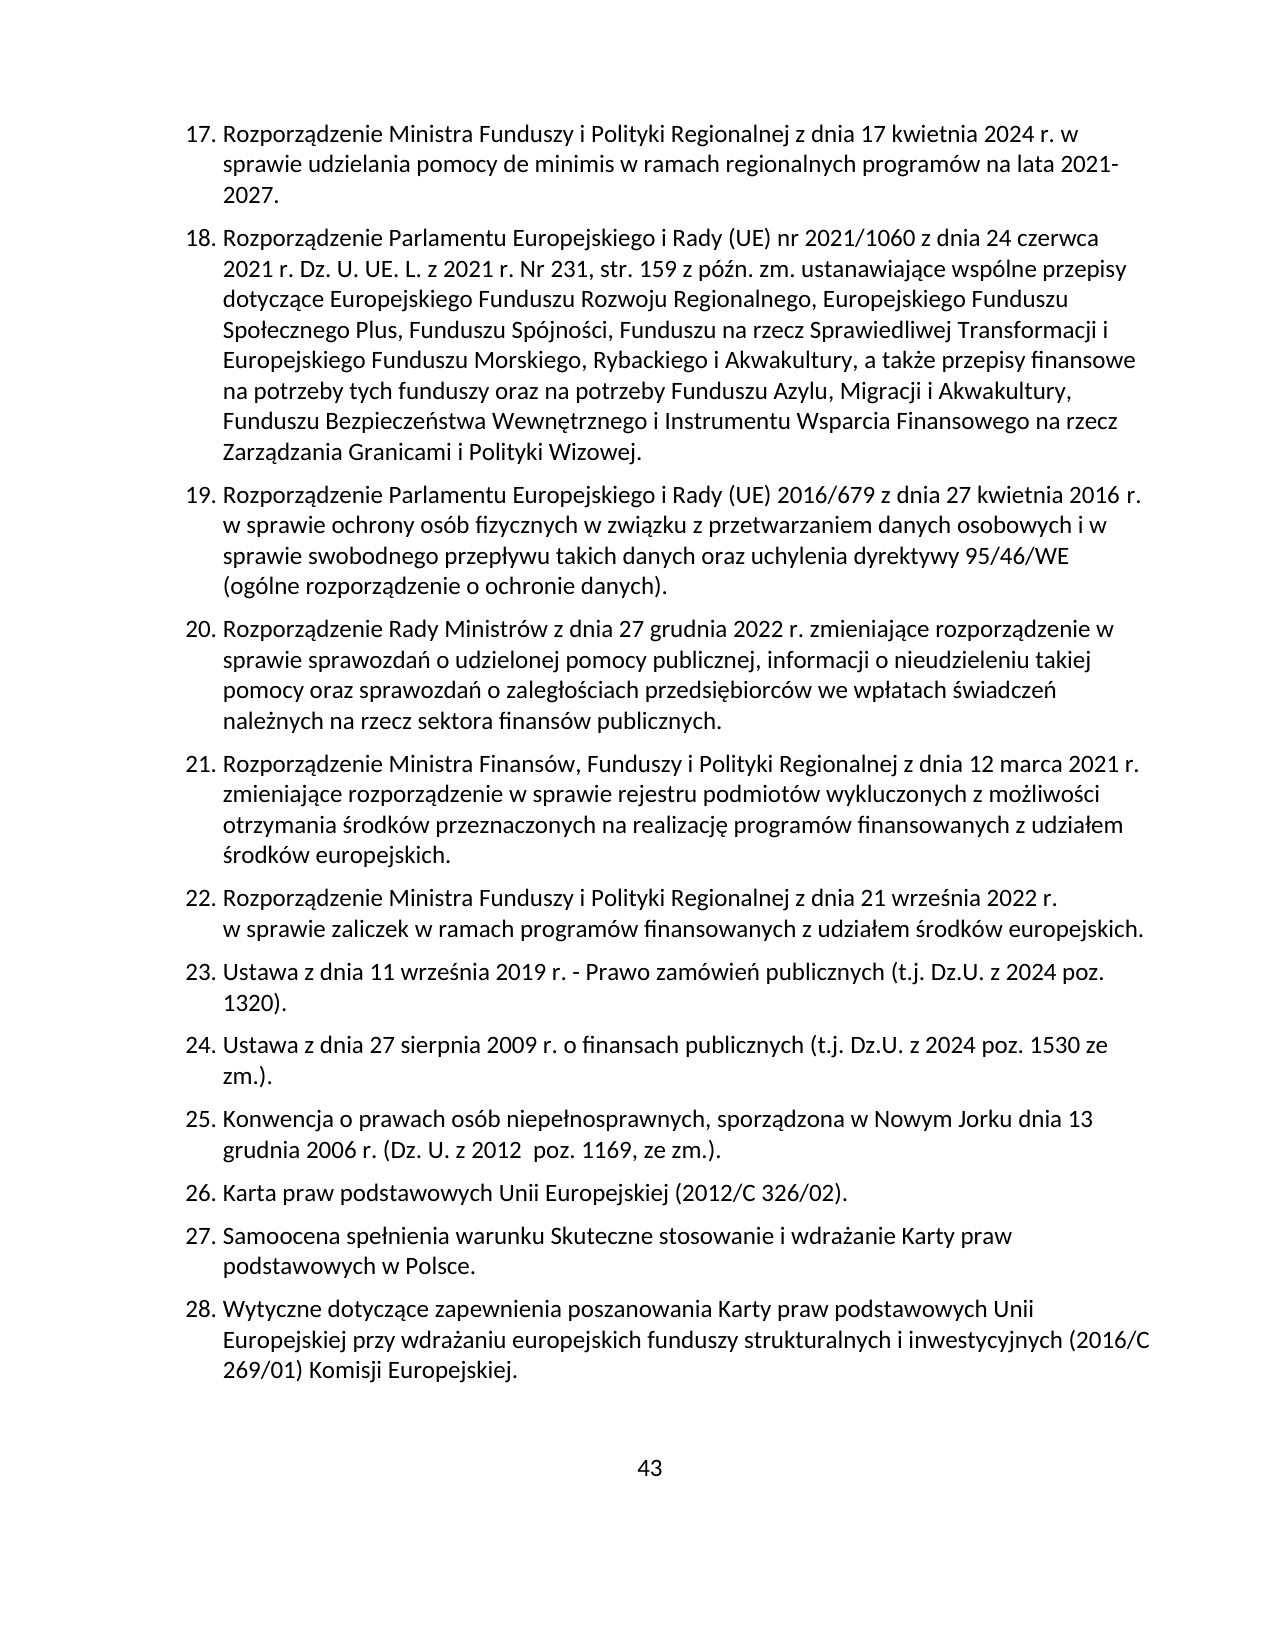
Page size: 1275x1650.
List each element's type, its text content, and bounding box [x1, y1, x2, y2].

list Rozporządzenie Ministra Funduszy i Polityki Regionalnej z dnia 17 kwietnia 2024 r. w sprawie udzielania pomocy de minimis w ramach regionalnych programów na lata 2021-2027. [185, 118, 1152, 210]
list Wytyczne dotyczące zapewnienia poszanowania Karty praw podstawowych Unii Europejskiej przy wdrażaniu europejskich funduszy strukturalnych i inwestycyjnych (2016/C 269/01) Komisji Europejskiej. [185, 1293, 1152, 1385]
list Rozporządzenie Ministra Finansów, Funduszy i Polityki Regionalnej z dnia 12 marca 2021 r. zmieniające rozporządzenie w sprawie rejestru podmiotów wykluczonych z możliwości otrzymania środków przeznaczonych na realizację programów finansowanych z udziałem środków europejskich. [185, 748, 1152, 870]
list Konwencja o prawach osób niepełnosprawnych, sporządzona w Nowym Jorku dnia 13 grudnia 2006 r. (Dz. U. z 2012 poz. 1169, ze zm.). [185, 1103, 1152, 1164]
list Karta praw podstawowych Unii Europejskiej (2012/C 326/02). [185, 1177, 1152, 1207]
list Rozporządzenie Rady Ministrów z dnia 27 grudnia 2022 r. zmieniające rozporządzenie w sprawie sprawozdań o udzielonej pomocy publicznej, informacji o nieudzieleniu takiej pomocy oraz sprawozdań o zaległościach przedsiębiorców we wpłatach świadczeń należnych na rzecz sektora finansów publicznych. [185, 613, 1152, 736]
list Rozporządzenie Ministra Funduszy i Polityki Regionalnej z dnia 21 września 2022 r. w sprawie zaliczek w ramach programów finansowanych z udziałem środków europejskich. [185, 883, 1152, 944]
list Ustawa z dnia 27 sierpnia 2009 r. o finansach publicznych (t.j. Dz.U. z 2024 poz. 1530 ze zm.). [185, 1030, 1152, 1091]
list Rozporządzenie Parlamentu Europejskiego i Rady (UE) nr 2021/1060 z dnia 24 czerwca 2021 r. Dz. U. UE. L. z 2021 r. Nr 231, str. 159 z późn. zm. ustanawiające wspólne przepisy dotyczące Europejskiego Funduszu Rozwoju Regionalnego, Europejskiego Funduszu Społecznego Plus, Funduszu Spójności, Funduszu na rzecz Sprawiedliwej Transformacji i Europejskiego Funduszu Morskiego, Rybackiego i Akwakultury, a także przepisy finansowe na potrzeby tych funduszy oraz na potrzeby Funduszu Azylu, Migracji i Akwakultury, Funduszu Bezpieczeństwa Wewnętrznego i Instrumentu Wsparcia Finansowego na rzecz Zarządzania Granicami i Polityki Wizowej. [185, 222, 1152, 466]
list Samoocena spełnienia warunku Skuteczne stosowanie i wdrażanie Karty praw podstawowych w Polsce. [185, 1220, 1152, 1281]
list Ustawa z dnia 11 września 2019 r. - Prawo zamówień publicznych (t.j. Dz.U. z 2024 poz. 1320). [185, 956, 1152, 1017]
list Rozporządzenie Parlamentu Europejskiego i Rady (UE) 2016/679 z dnia 27 kwietnia 2016 r. w sprawie ochrony osób fizycznych w związku z przetwarzaniem danych osobowych i w sprawie swobodnego przepływu takich danych oraz uchylenia dyrektywy 95/46/WE (ogólne rozporządzenie o ochronie danych). [185, 479, 1152, 601]
